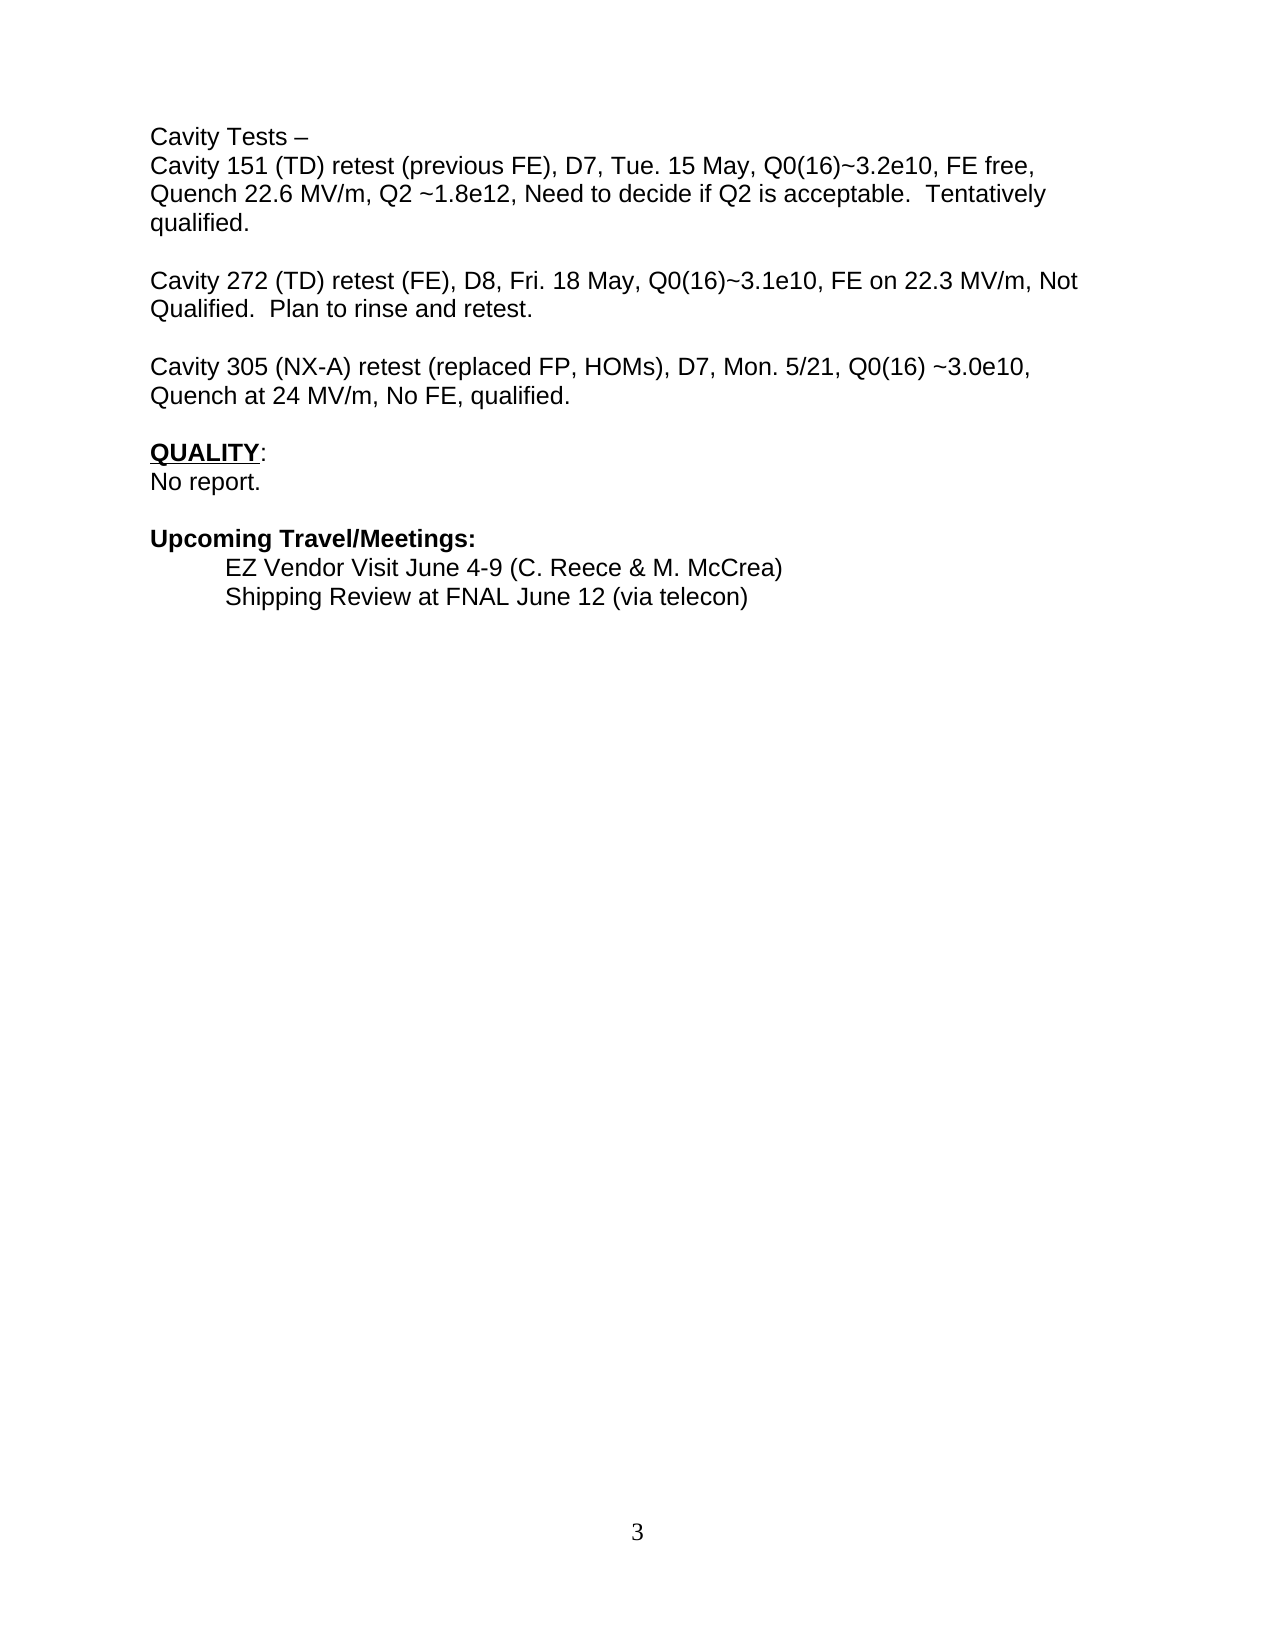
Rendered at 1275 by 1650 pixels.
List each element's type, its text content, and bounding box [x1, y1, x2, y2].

text Cavity 151 (TD) retest (previous FE), D7, Tue. 15 May, Q0(16)~3.2e10, FE free, Quench 22.6 MV/m, Q2 ~1.8e12, Need to decide if Q2 is acceptable. Tentatively qualified. [150, 151, 1125, 237]
text Shipping Review at FNAL June 12 (via telecon) [150, 582, 1125, 611]
text Cavity 272 (TD) retest (FE), D8, Fri. 18 May, Q0(16)~3.1e10, FE on 22.3 MV/m, Not Qualified. Plan to rinse and retest. [150, 266, 1125, 323]
text EZ Vendor Visit June 4-9 (C. Reece & M. McCrea) [150, 553, 1125, 582]
text Cavity 305 (NX-A) retest (replaced FP, HOMs), D7, Mon. 5/21, Q0(16) ~3.0e10, Quench at 24 MV/m, No FE, qualified. [150, 352, 1125, 409]
text No report. [150, 467, 1125, 496]
text Cavity Tests – [150, 122, 1125, 151]
text Upcoming Travel/Meetings: [150, 524, 1125, 553]
text QUALITY: [150, 438, 1125, 467]
